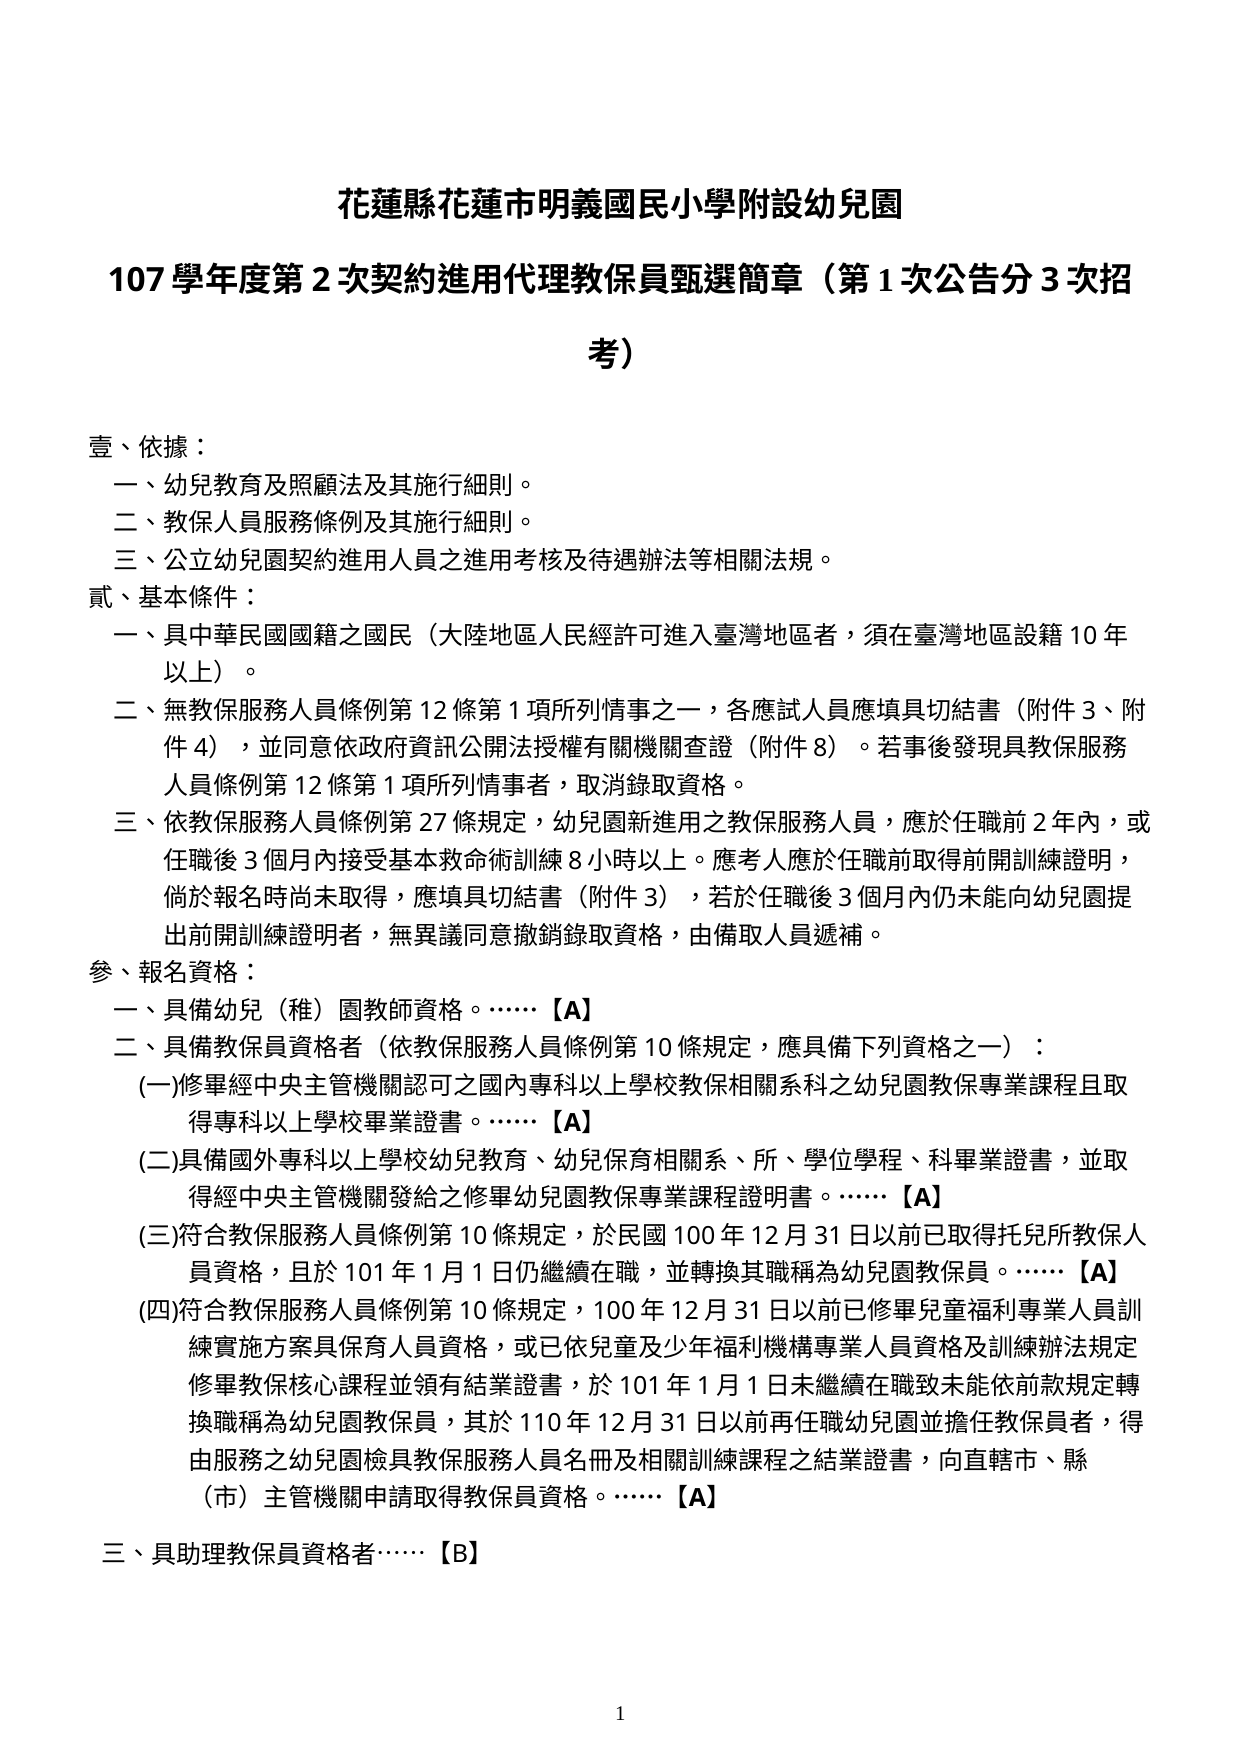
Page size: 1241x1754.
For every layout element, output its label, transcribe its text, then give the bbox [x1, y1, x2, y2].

text 二、具備教保員資格者（依教保服務人員條例第10條規定，應具備下列資格之一）： [114, 1027, 1152, 1064]
text 三、公立幼兒園契約進用人員之進用考核及待遇辦法等相關法規。 [114, 539, 1152, 577]
text 一、具備幼兒（稚）園教師資格。……【A】 [114, 989, 1152, 1027]
text (四)符合教保服務人員條例第10條規定，100年12月31日以前已修畢兒童福利專業人員訓練實施方案具保育人員資格，或已依兒童及少年福利機構專業人員資格及訓練辦法規定修畢教保核心課程並領有結業證書，於101年1月1日未繼續在職致未能依前款規定轉換職稱為幼兒園教保員，其於110年12月31日以前再任職幼兒園並擔任教保員者，得由服務之幼兒園檢具教保服務人員名冊及相關訓練課程之結業證書，向直轄市、縣（市）主管機關申請取得教保員資格。……【A】 [139, 1289, 1152, 1514]
text 三、依教保服務人員條例第27條規定，幼兒園新進用之教保服務人員，應於任職前2年內，或任職後3個月內接受基本救命術訓練8小時以上。應考人應於任職前取得前開訓練證明，倘於報名時尚未取得，應填具切結書（附件3），若於任職後3個月內仍未能向幼兒園提出前開訓練證明者，無異議同意撤銷錄取資格，由備取人員遞補。 [114, 802, 1152, 952]
text 壹、依據： [89, 427, 1152, 464]
text (二)具備國外專科以上學校幼兒教育、幼兒保育相關系、所、學位學程、科畢業證書，並取得經中央主管機關發給之修畢幼兒園教保專業課程證明書。……【A】 [139, 1139, 1152, 1214]
text 花蓮縣花蓮市明義國民小學附設幼兒園 [89, 164, 1152, 239]
text 貳、基本條件： [89, 577, 1152, 614]
text 三、具助理教保員資格者……【B】 [89, 1514, 1152, 1589]
text (三)符合教保服務人員條例第10條規定，於民國100年12月31日以前已取得托兒所教保人員資格，且於101年1月1日仍繼續在職，並轉換其職稱為幼兒園教保員。……【A】 [139, 1214, 1152, 1289]
text 二、教保人員服務條例及其施行細則。 [114, 502, 1152, 539]
text 107學年度第2次契約進用代理教保員甄選簡章（第1次公告分3次招考） [89, 239, 1152, 389]
text 參、報名資格： [89, 952, 1152, 989]
text (一)修畢經中央主管機關認可之國內專科以上學校教保相關系科之幼兒園教保專業課程且取得專科以上學校畢業證書。……【A】 [139, 1064, 1152, 1139]
text 二、無教保服務人員條例第12條第1項所列情事之一，各應試人員應填具切結書（附件3、附件4），並同意依政府資訊公開法授權有關機關查證（附件8）。若事後發現具教保服務人員條例第12條第1項所列情事者，取消錄取資格。 [114, 689, 1152, 802]
text 一、幼兒教育及照顧法及其施行細則。 [114, 464, 1152, 502]
text 一、具中華民國國籍之國民（大陸地區人民經許可進入臺灣地區者，須在臺灣地區設籍10 年以上）。 [114, 614, 1152, 689]
